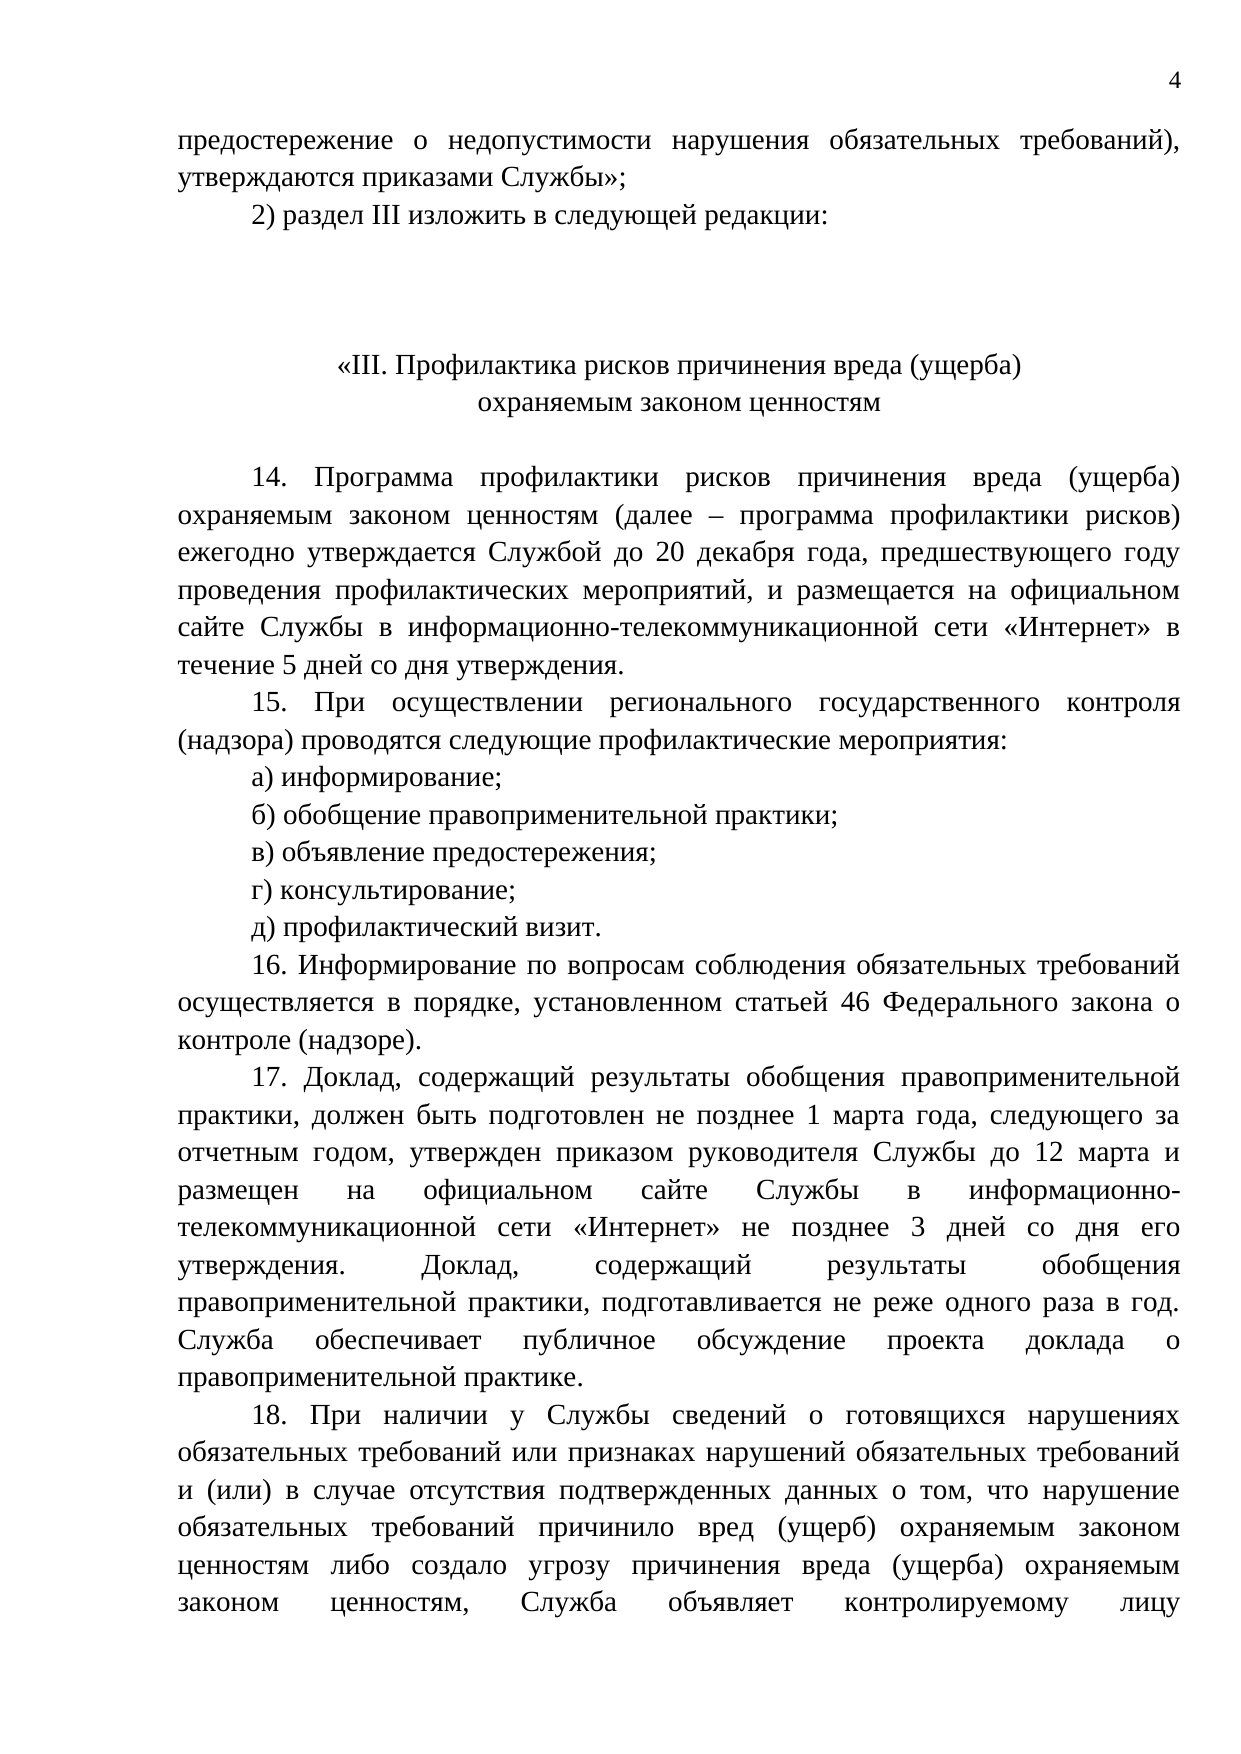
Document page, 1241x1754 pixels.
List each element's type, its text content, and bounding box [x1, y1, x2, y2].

text а) информирование; [177, 756, 1181, 793]
text 16. Информирование по вопросам соблюдения обязательных требований осуществляется в порядке, установленном статьей 46 Федерального закона о контроле (надзоре). [177, 943, 1181, 1056]
text г) консультирование; [177, 868, 1181, 906]
text д) профилактический визит. [177, 906, 1181, 943]
text 15. При осуществлении регионального государственного контроля (надзора) проводятся следующие профилактические мероприятия: [177, 681, 1181, 756]
text б) обобщение правоприменительной практики; [177, 793, 1181, 831]
text в) объявление предостережения; [177, 831, 1181, 868]
text охраняемым законом ценностям [177, 381, 1181, 418]
text «III. Профилактика рисков причинения вреда (ущерба) [177, 343, 1181, 381]
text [177, 1393, 1181, 1618]
text 14. Программа профилактики рисков причинения вреда (ущерба) охраняемым законом ценностям (далее – программа профилактики рисков) ежегодно утверждается Службой до 20 декабря года, предшествующего году проведения профилактических мероприятий, и размещается на официальном сайте Службы в информационно-телекоммуникационной сети «Интернет» в течение 5 дней со дня утверждения. [177, 456, 1181, 681]
text 2) раздел III изложить в следующей редакции: [177, 193, 1181, 231]
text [177, 118, 1181, 193]
text 17. Доклад, содержащий результаты обобщения правоприменительной практики, должен быть подготовлен не позднее 1 марта года, следующего за отчетным годом, утвержден приказом руководителя Службы до 12 марта и размещен на официальном сайте Службы в информационно-телекоммуникационной сети «Интернет» не позднее 3 дней со дня его утверждения. Доклад, содержащий результаты обобщения правоприменительной практики, подготавливается не реже одного раза в год. Служба обеспечивает публичное обсуждение проекта доклада о правоприменительной практике. [177, 1056, 1181, 1393]
